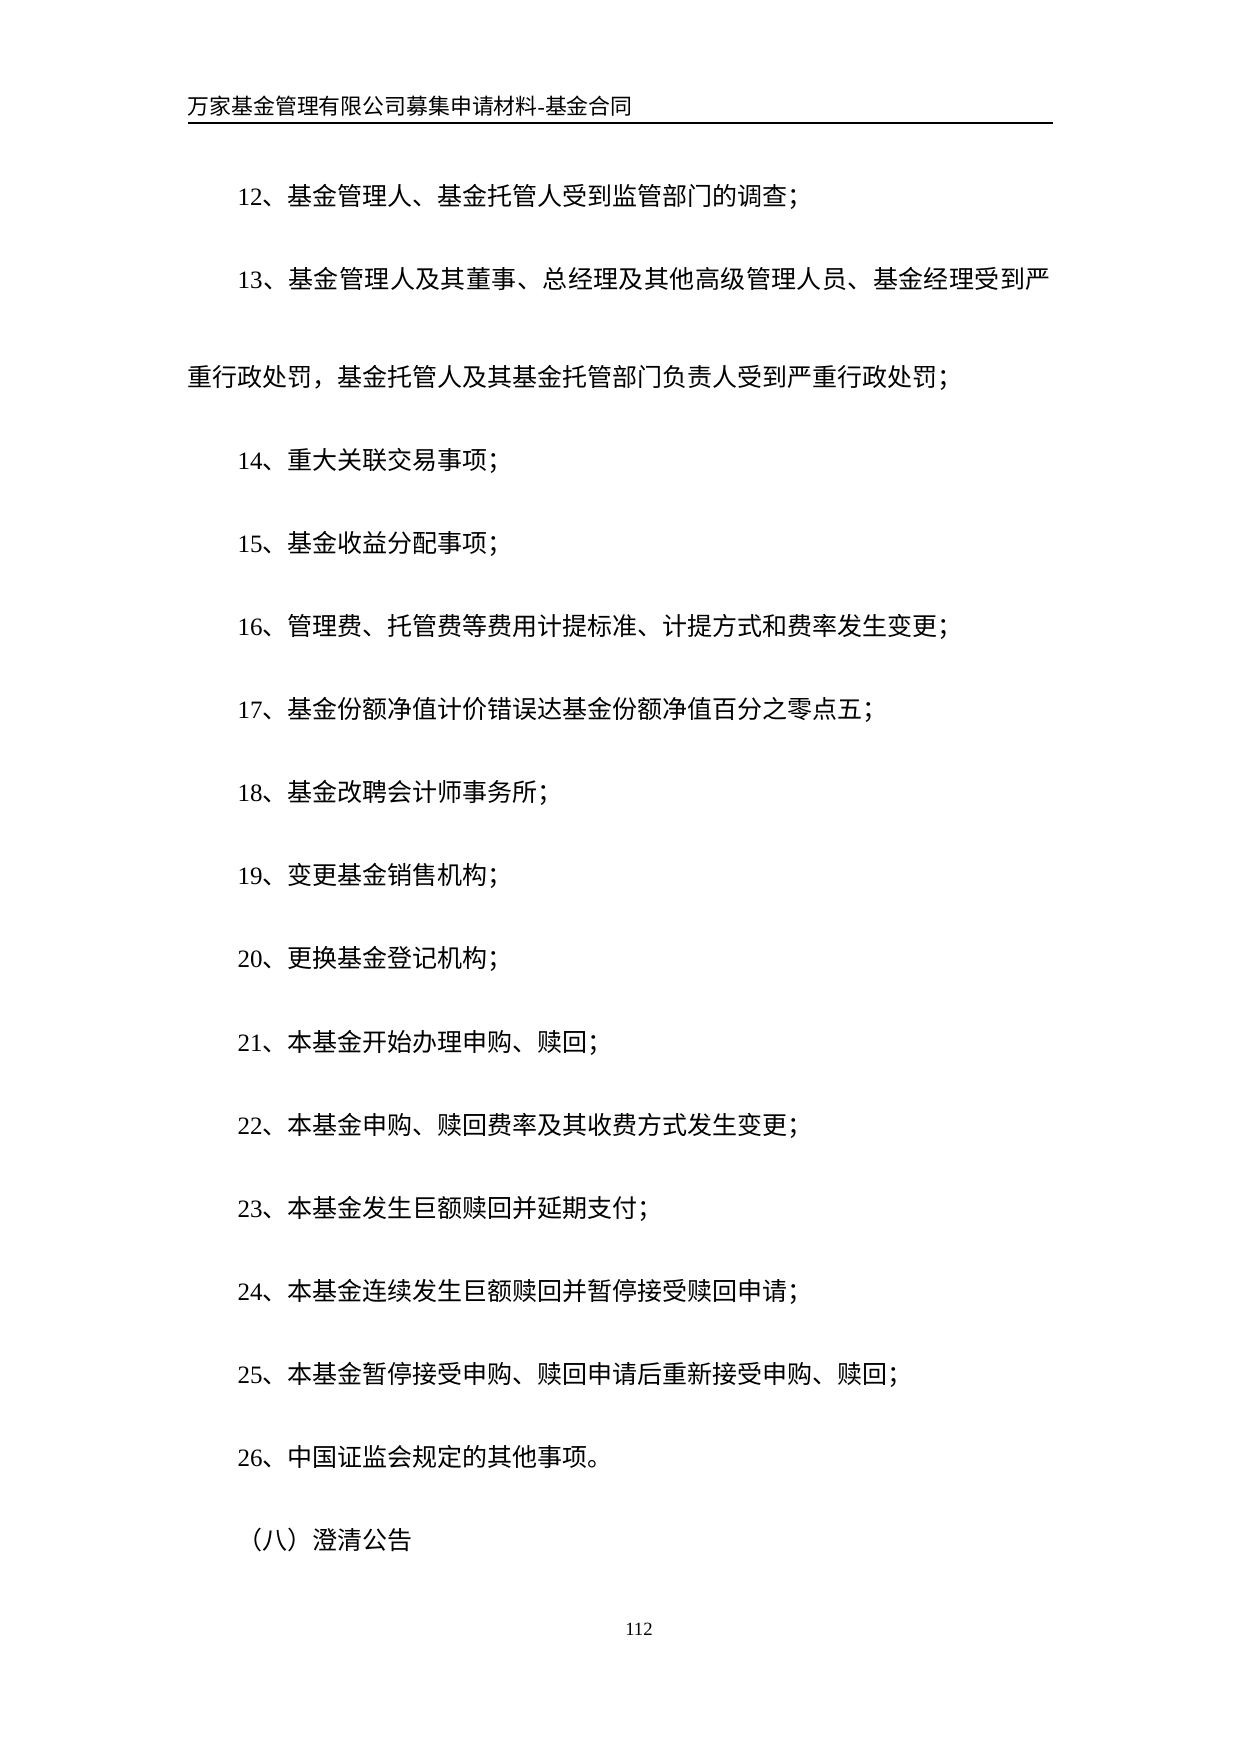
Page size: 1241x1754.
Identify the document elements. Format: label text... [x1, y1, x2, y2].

text 12、基金管理人、基金托管人受到监管部门的调查； [187, 162, 1053, 227]
text 25、本基金暂停接受申购、赎回申请后重新接受申购、赎回； [187, 1340, 1053, 1405]
text 23、本基金发生巨额赎回并延期支付； [187, 1174, 1053, 1239]
text 16、管理费、托管费等费用计提标准、计提方式和费率发生变更； [187, 592, 1053, 657]
text 19、变更基金销售机构； [187, 841, 1053, 906]
text 24、本基金连续发生巨额赎回并暂停接受赎回申请； [187, 1257, 1053, 1322]
text （八）澄清公告 [187, 1506, 1053, 1571]
text 20、更换基金登记机构； [187, 924, 1053, 989]
text 15、基金收益分配事项； [187, 509, 1053, 574]
text 18、基金改聘会计师事务所； [187, 758, 1053, 823]
text 26、中国证监会规定的其他事项。 [187, 1423, 1053, 1488]
text 14、重大关联交易事项； [187, 426, 1053, 491]
text 13、基金管理人及其董事、总经理及其他高级管理人员、基金经理受到严重行政处罚，基金托管人及其基金托管部门负责人受到严重行政处罚； [187, 245, 1053, 408]
text 22、本基金申购、赎回费率及其收费方式发生变更； [187, 1091, 1053, 1156]
text 17、基金份额净值计价错误达基金份额净值百分之零点五； [187, 675, 1053, 740]
text 21、本基金开始办理申购、赎回； [187, 1008, 1053, 1073]
